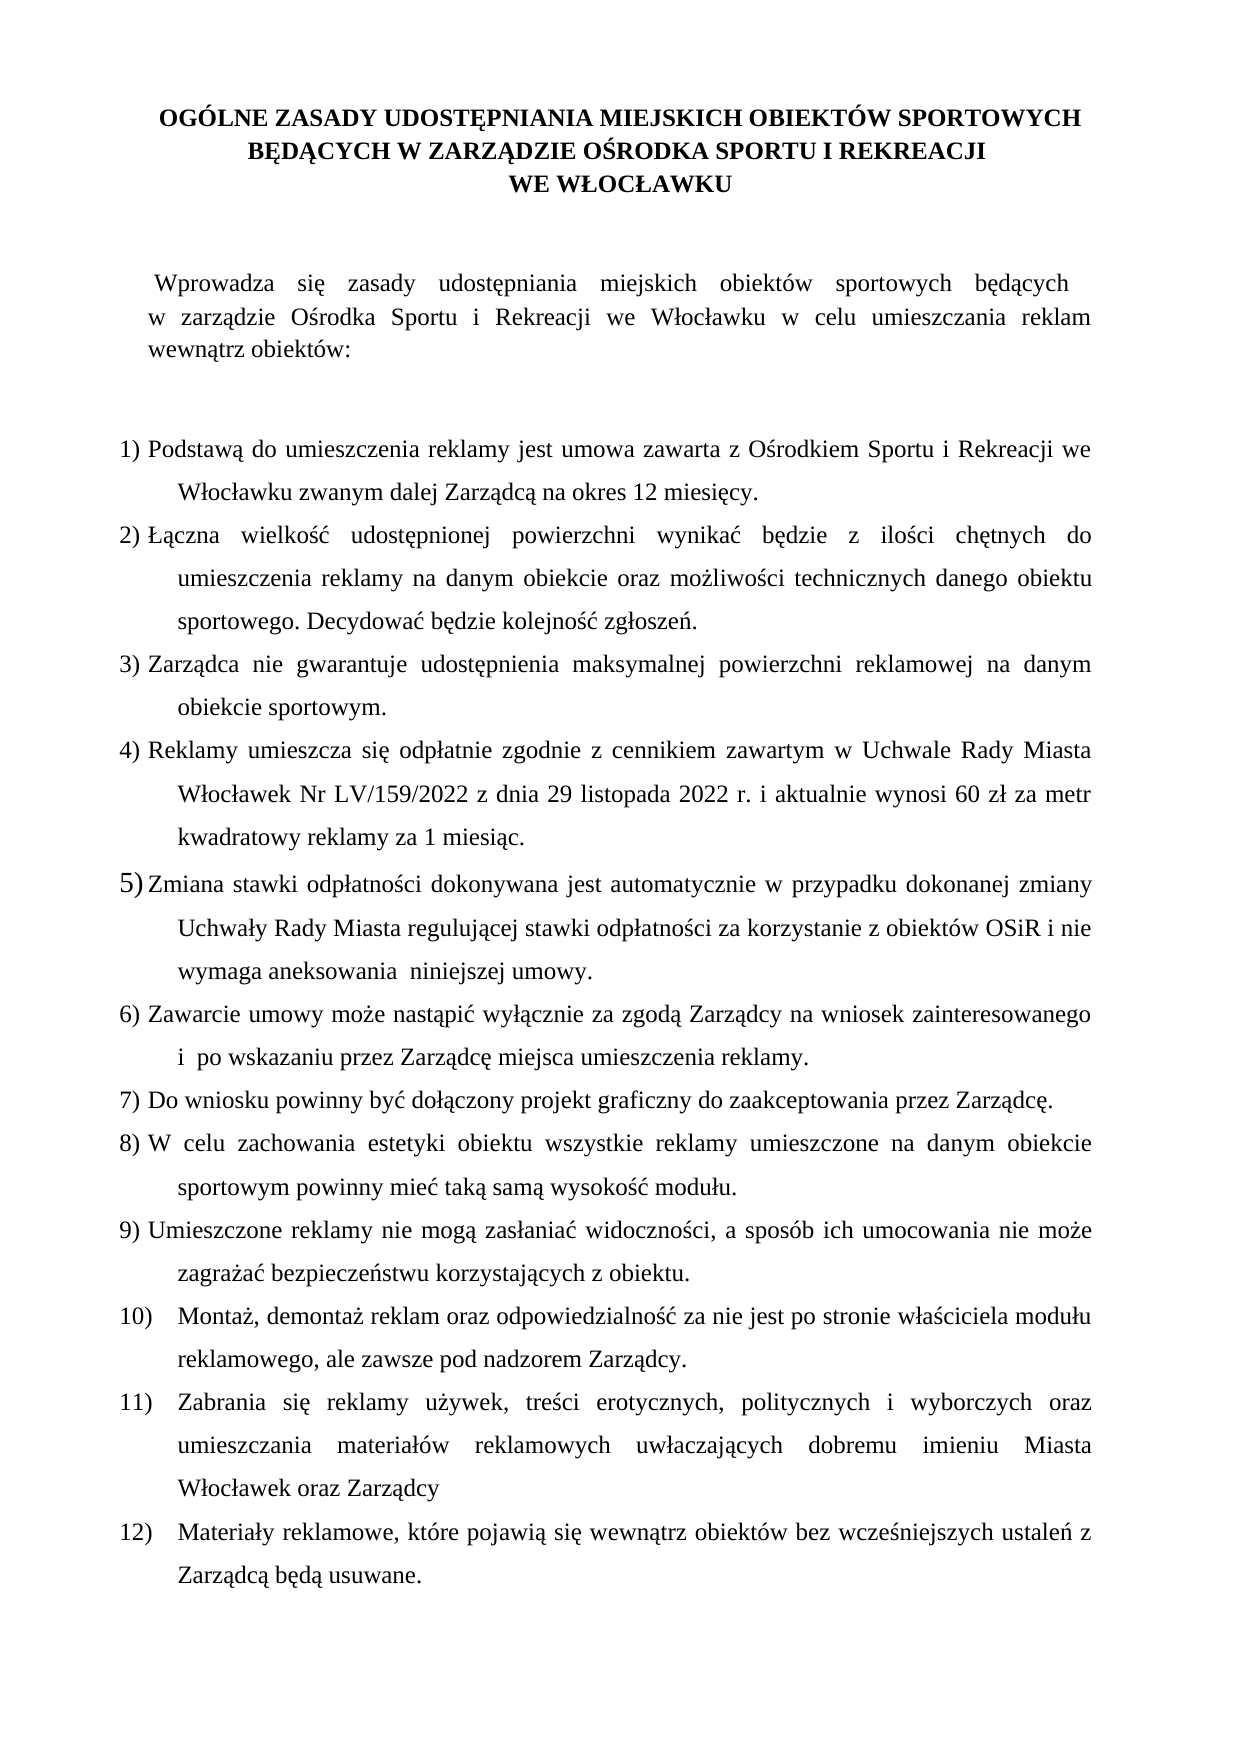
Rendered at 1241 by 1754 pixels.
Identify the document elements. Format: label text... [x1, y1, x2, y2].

list W celu zachowania estetyki obiektu wszystkie reklamy umieszczone na danym obiekcie sportowym powinny mieć taką samą wysokość modułu. [119, 1128, 1093, 1200]
list Montaż, demontaż reklam oraz odpowiedzialność za nie jest po stronie właściciela modułu reklamowego, ale zawsze pod nadzorem Zarządcy. [119, 1301, 1093, 1373]
text Wprowadza się zasady udostępniania miejskich obiektów sportowych będących w zarządzie Ośrodka Sportu i Rekreacji we Włocławku w celu umieszczania reklam wewnątrz obiektów: [148, 268, 1093, 363]
list Łączna wielkość udostępnionej powierzchni wynikać będzie z ilości chętnych do umieszczenia reklamy na danym obiekcie oraz możliwości technicznych danego obiektu sportowego. Decydować będzie kolejność zgłoszeń. [119, 520, 1093, 635]
list Zmiana stawki odpłatności dokonywana jest automatycznie w przypadku dokonanej zmiany Uchwały Rady Miasta regulującej stawki odpłatności za korzystanie z obiektów OSiR i nie wymaga aneksowania niniejszej umowy. [119, 865, 1093, 985]
list Do wniosku powinny być dołączony projekt graficzny do zaakceptowania przez Zarządcę. [119, 1085, 1093, 1114]
list Umieszczone reklamy nie mogą zasłaniać widoczności, a sposób ich umocowania nie może zagrażać bezpieczeństwu korzystających z obiektu. [119, 1215, 1093, 1287]
list Zawarcie umowy może nastąpić wyłącznie za zgodą Zarządcy na wniosek zainteresowanego i po wskazaniu przez Zarządcę miejsca umieszczenia reklamy. [119, 999, 1093, 1071]
list Reklamy umieszcza się odpłatnie zgodnie z cennikiem zawartym w Uchwale Rady Miasta Włocławek Nr LV/159/2022 z dnia 29 listopada 2022 r. i aktualnie wynosi 60 zł za metr kwadratowy reklamy za 1 miesiąc. [119, 736, 1093, 851]
list Zabrania się reklamy używek, treści erotycznych, politycznych i wyborczych oraz umieszczania materiałów reklamowych uwłaczających dobremu imieniu Miasta Włocławek oraz Zarządcy [119, 1387, 1093, 1502]
text OGÓLNE ZASADY UDOSTĘPNIANIA MIEJSKICH OBIEKTÓW SPORTOWYCH BĘDĄCYCH W ZARZĄDZIE OŚRODKA SPORTU I REKREACJI WE WŁOCŁAWKU [148, 103, 1093, 198]
list Zarządca nie gwarantuje udostępnienia maksymalnej powierzchni reklamowej na danym obiekcie sportowym. [119, 649, 1093, 721]
list Materiały reklamowe, które pojawią się wewnątrz obiektów bez wcześniejszych ustaleń z Zarządcą będą usuwane. [119, 1517, 1093, 1588]
list Podstawą do umieszczenia reklamy jest umowa zawarta z Ośrodkiem Sportu i Rekreacji we Włocławku zwanym dalej Zarządcą na okres 12 miesięcy. [119, 434, 1093, 506]
